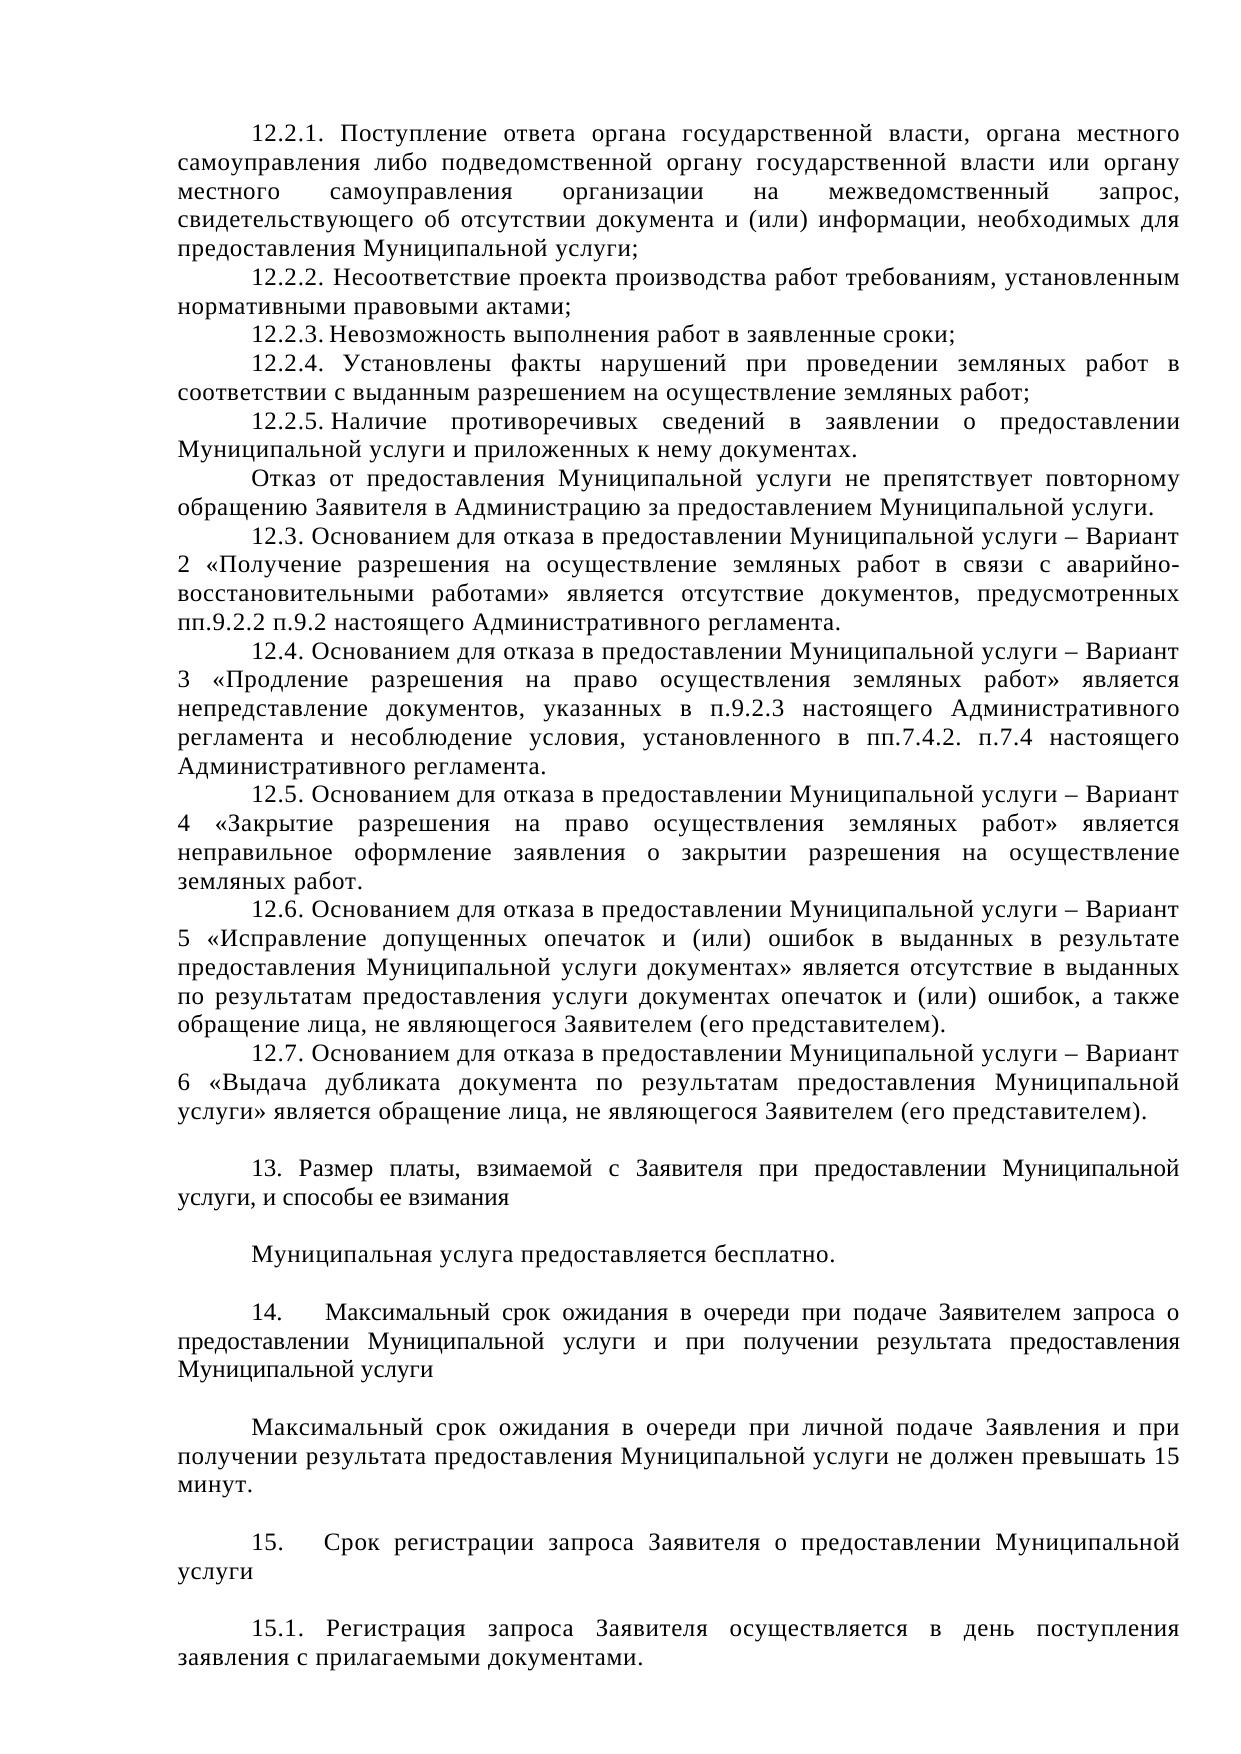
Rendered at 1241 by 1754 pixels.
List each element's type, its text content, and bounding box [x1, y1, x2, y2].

text 13. Размер платы, взимаемой с Заявителя при предоставлении Муниципальной услуги, и способы ее взимания [177, 1153, 1181, 1211]
text 12.5. Основанием для отказа в предоставлении Муниципальной услуги – Вариант 4 «Закрытие разрешения на право осуществления земляных работ» является неправильное оформление заявления о закрытии разрешения на осуществление земляных работ. [177, 779, 1181, 894]
text Максимальный срок ожидания в очереди при личной подаче Заявления и при получении результата предоставления Муниципальной услуги не должен превышать 15 минут. [177, 1412, 1181, 1498]
list Максимальный срок ожидания в очереди при подаче Заявителем запроса о предоставлении Муниципальной услуги и при получении результата предоставления Муниципальной услуги [177, 1297, 1181, 1383]
text 12.4. Основанием для отказа в предоставлении Муниципальной услуги – Вариант 3 «Продление разрешения на право осуществления земляных работ» является непредставление документов, указанных в п.9.2.3 настоящего Административного регламента и несоблюдение условия, установленного в пп.7.4.2. п.7.4 настоящего Административного регламента. [177, 636, 1181, 779]
list Поступление ответа органа государственной власти, органа местного самоуправления либо подведомственной органу государственной власти или органу местного самоуправления организации на межведомственный запрос, свидетельствующего об отсутствии документа и (или) информации, необходимых для предоставления Муниципальной услуги; [177, 118, 1181, 262]
text Отказ от предоставления Муниципальной услуги не препятствует повторному обращению Заявителя в Администрацию за предоставлением Муниципальной услуги. [177, 463, 1181, 521]
list Установлены факты нарушений при проведении земляных работ в соответствии с выданным разрешением на осуществление земляных работ; [177, 348, 1181, 406]
list Наличие противоречивых сведений в заявлении о предоставлении Муниципальной услуги и приложенных к нему документах. [177, 406, 1181, 463]
text 15.1. Регистрация запроса Заявителя осуществляется в день поступления заявления с прилагаемыми документами. [177, 1613, 1181, 1671]
text 12.6. Основанием для отказа в предоставлении Муниципальной услуги – Вариант 5 «Исправление допущенных опечаток и (или) ошибок в выданных в результате предоставления Муниципальной услуги документах» является отсутствие в выданных по результатам предоставления услуги документах опечаток и (или) ошибок, а также обращение лица, не являющегося Заявителем (его представителем). [177, 894, 1181, 1038]
text Муниципальная услуга предоставляется бесплатно. [177, 1239, 1181, 1268]
text 12.3. Основанием для отказа в предоставлении Муниципальной услуги – Вариант 2 «Получение разрешения на осуществление земляных работ в связи с аварийно-восстановительными работами» является отсутствие документов, предусмотренных пп.9.2.2 п.9.2 настоящего Административного регламента. [177, 521, 1181, 636]
list Невозможность выполнения работ в заявленные сроки; [177, 319, 1181, 348]
list Срок регистрации запроса Заявителя о предоставлении Муниципальной услуги [177, 1527, 1181, 1584]
list Несоответствие проекта производства работ требованиям, установленным нормативными правовыми актами; [177, 262, 1181, 319]
text 12.7. Основанием для отказа в предоставлении Муниципальной услуги – Вариант 6 «Выдача дубликата документа по результатам предоставления Муниципальной услуги» является обращение лица, не являющегося Заявителем (его представителем). [177, 1038, 1181, 1124]
